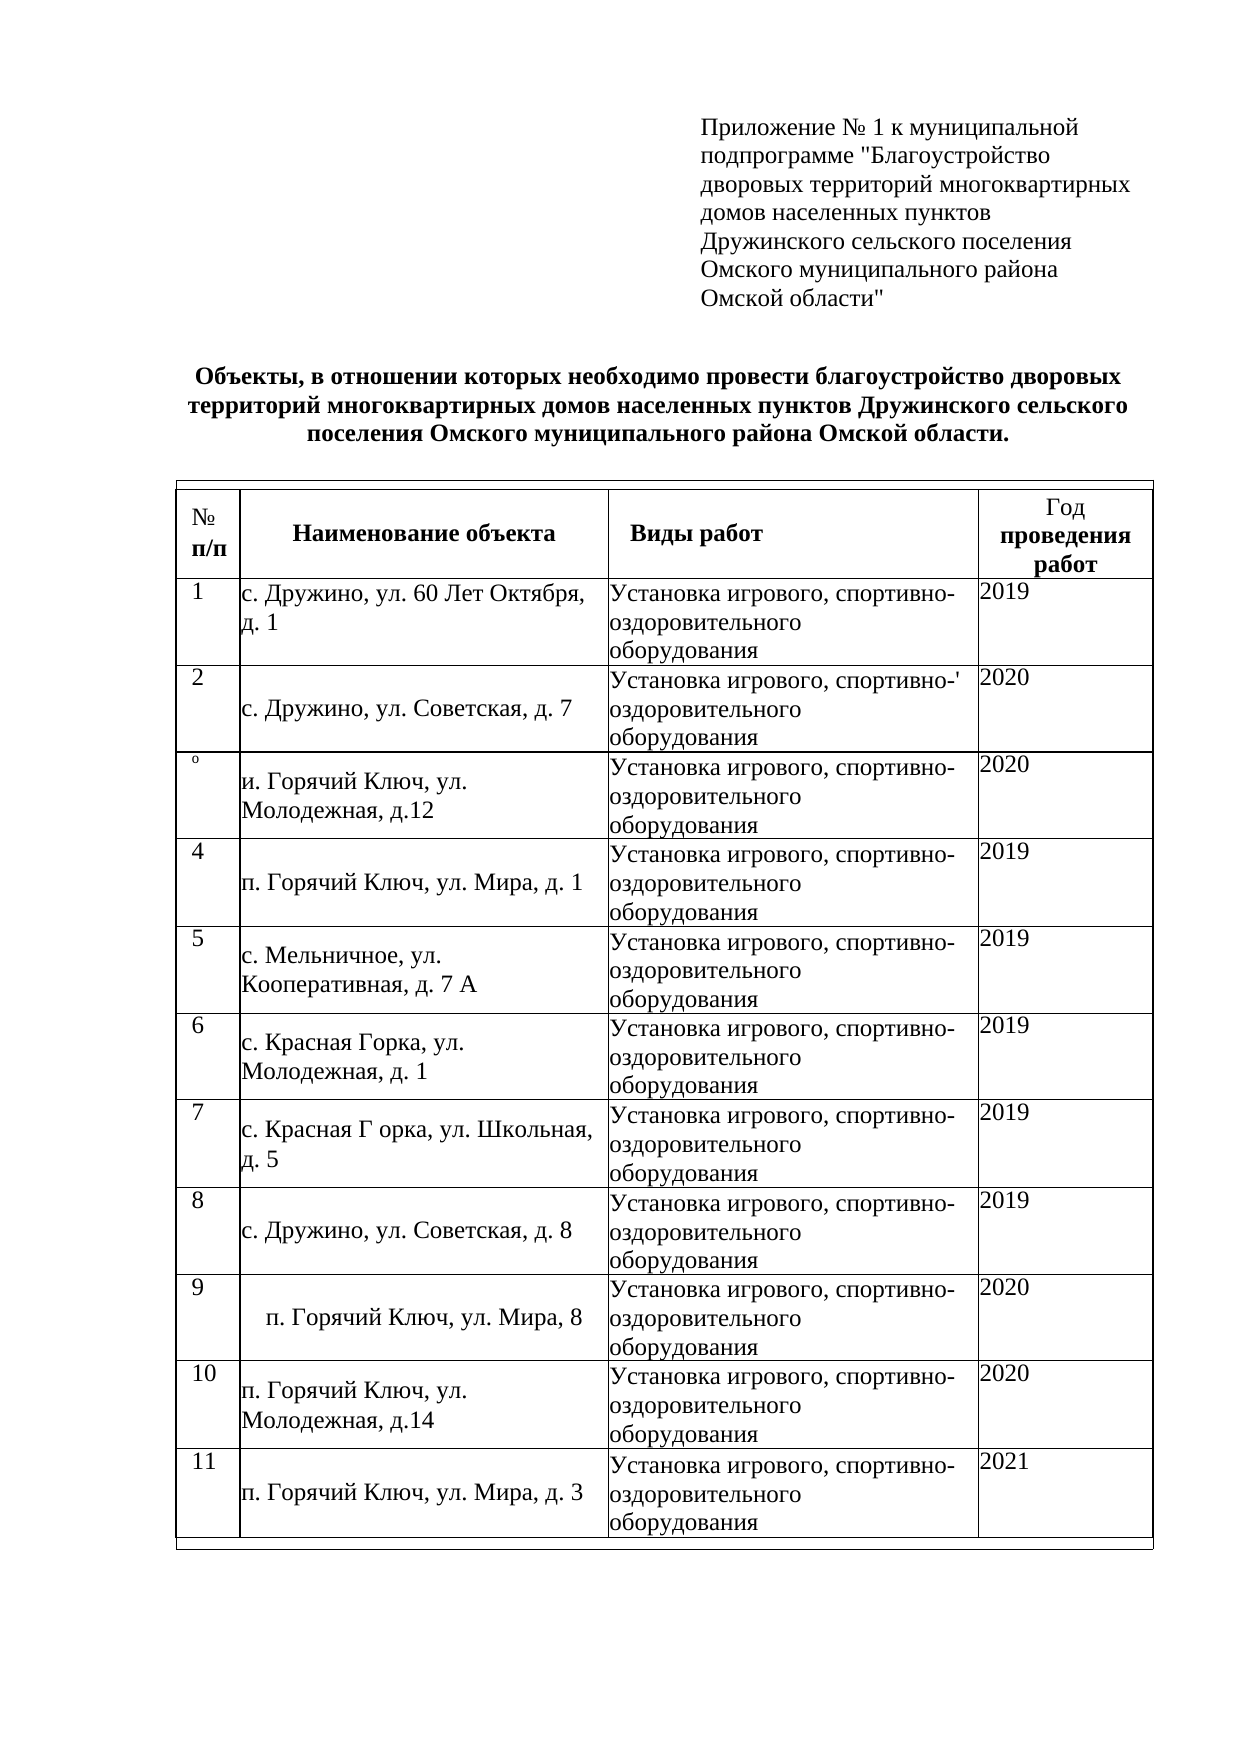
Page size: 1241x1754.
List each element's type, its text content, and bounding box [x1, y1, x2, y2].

table_cell 6 [177, 1014, 239, 1099]
table_cell с. Красная Горка, ул. Молодежная, д. 1 [241, 1014, 608, 1099]
text Объекты, в отношении которых необходимо провести благоустройство дворовых территорий многоквартирных домов населенных пунктов Дружинского сельского поселения Омского муниципального района Омской области. [144, 362, 1172, 448]
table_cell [609, 1361, 978, 1448]
table_cell 10 [177, 1361, 239, 1448]
table_cell 4 [177, 839, 239, 926]
table_cell 7 [177, 1100, 239, 1187]
table_cell с. Дружино, ул. 60 Лет Октября, д. 1 [241, 579, 608, 665]
table_cell с. Красная Г орка, ул. Школьная, д. 5 [241, 1100, 608, 1187]
table_cell с. Дружино, ул. Советская, д. 8 [241, 1188, 608, 1274]
table_cell 2019 [979, 927, 1152, 1013]
table_cell 11 [177, 1449, 239, 1537]
table_cell Установка игрового, спортивно- оздоровительного оборудования [609, 1100, 978, 1187]
table_header Наименование объекта [241, 490, 608, 578]
table_cell п. Горячий Ключ, ул. Молодежная, д.14 [241, 1361, 608, 1448]
table_cell 2 [177, 666, 239, 751]
table_cell 2020 [979, 753, 1152, 838]
table_header № п/п [177, 490, 239, 578]
table_cell 1 [177, 579, 239, 665]
table_cell п. Горячий Ключ, ул. Мира, 8 [241, 1275, 608, 1360]
table_cell 2020 [979, 1275, 1152, 1360]
table_header Виды работ [609, 490, 978, 578]
table_cell Установка игрового, спортивно- оздоровительного оборудования [609, 927, 978, 1013]
table_cell с. Дружино, ул. Советская, д. 7 [241, 666, 608, 751]
table_cell 2020 [979, 1361, 1152, 1448]
table_cell 2019 [979, 839, 1152, 926]
table_cell 2020 [979, 666, 1152, 751]
table_cell Установка игрового, спортивно- оздоровительного оборудования [609, 1188, 978, 1274]
table_cell Установка игрового, спортивно- оздоровительного оборудования [609, 1014, 978, 1099]
table_cell 2019 [979, 1100, 1152, 1187]
text Приложение № 1 к муниципальной подпрограмме "Благоустройство дворовых территорий многоквартирных домов населенных пунктов Дружинского сельского поселения [700, 112, 1132, 255]
table_cell о [177, 753, 239, 838]
table_header Год проведения работ [979, 490, 1152, 578]
table_cell 9 [177, 1275, 239, 1360]
table_cell и. Горячий Ключ, ул. Молодежная, д.12 [241, 753, 608, 838]
table_cell п. Горячий Ключ, ул. Мира, д. 3 [241, 1449, 608, 1537]
table_cell 2021 [979, 1449, 1152, 1537]
table_cell с. Мельничное, ул. Кооперативная, д. 7 А [241, 927, 608, 1013]
table_cell 2019 [979, 1188, 1152, 1274]
table_cell Установка игрового, спортивно- оздоровительного оборудования [609, 753, 978, 838]
table_cell п. Горячий Ключ, ул. Мира, д. 1 [241, 839, 608, 926]
table_cell 2019 [979, 1014, 1152, 1099]
table_cell Установка игрового, спортивно- оздоровительного оборудования [609, 1275, 978, 1360]
table_cell Установка игрового, спортивно-' оздоровительного оборудования [609, 666, 978, 751]
table_cell Установка игрового, спортивно- оздоровительного оборудования [609, 839, 978, 926]
table_cell Установка игрового, спортивно- оздоровительного оборудования [609, 579, 978, 665]
text Омского муниципального района Омской области" [700, 255, 1132, 312]
table_cell 2019 [979, 579, 1152, 665]
table_cell 8 [177, 1188, 239, 1274]
table_cell 5 [177, 927, 239, 1013]
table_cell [609, 1449, 978, 1537]
